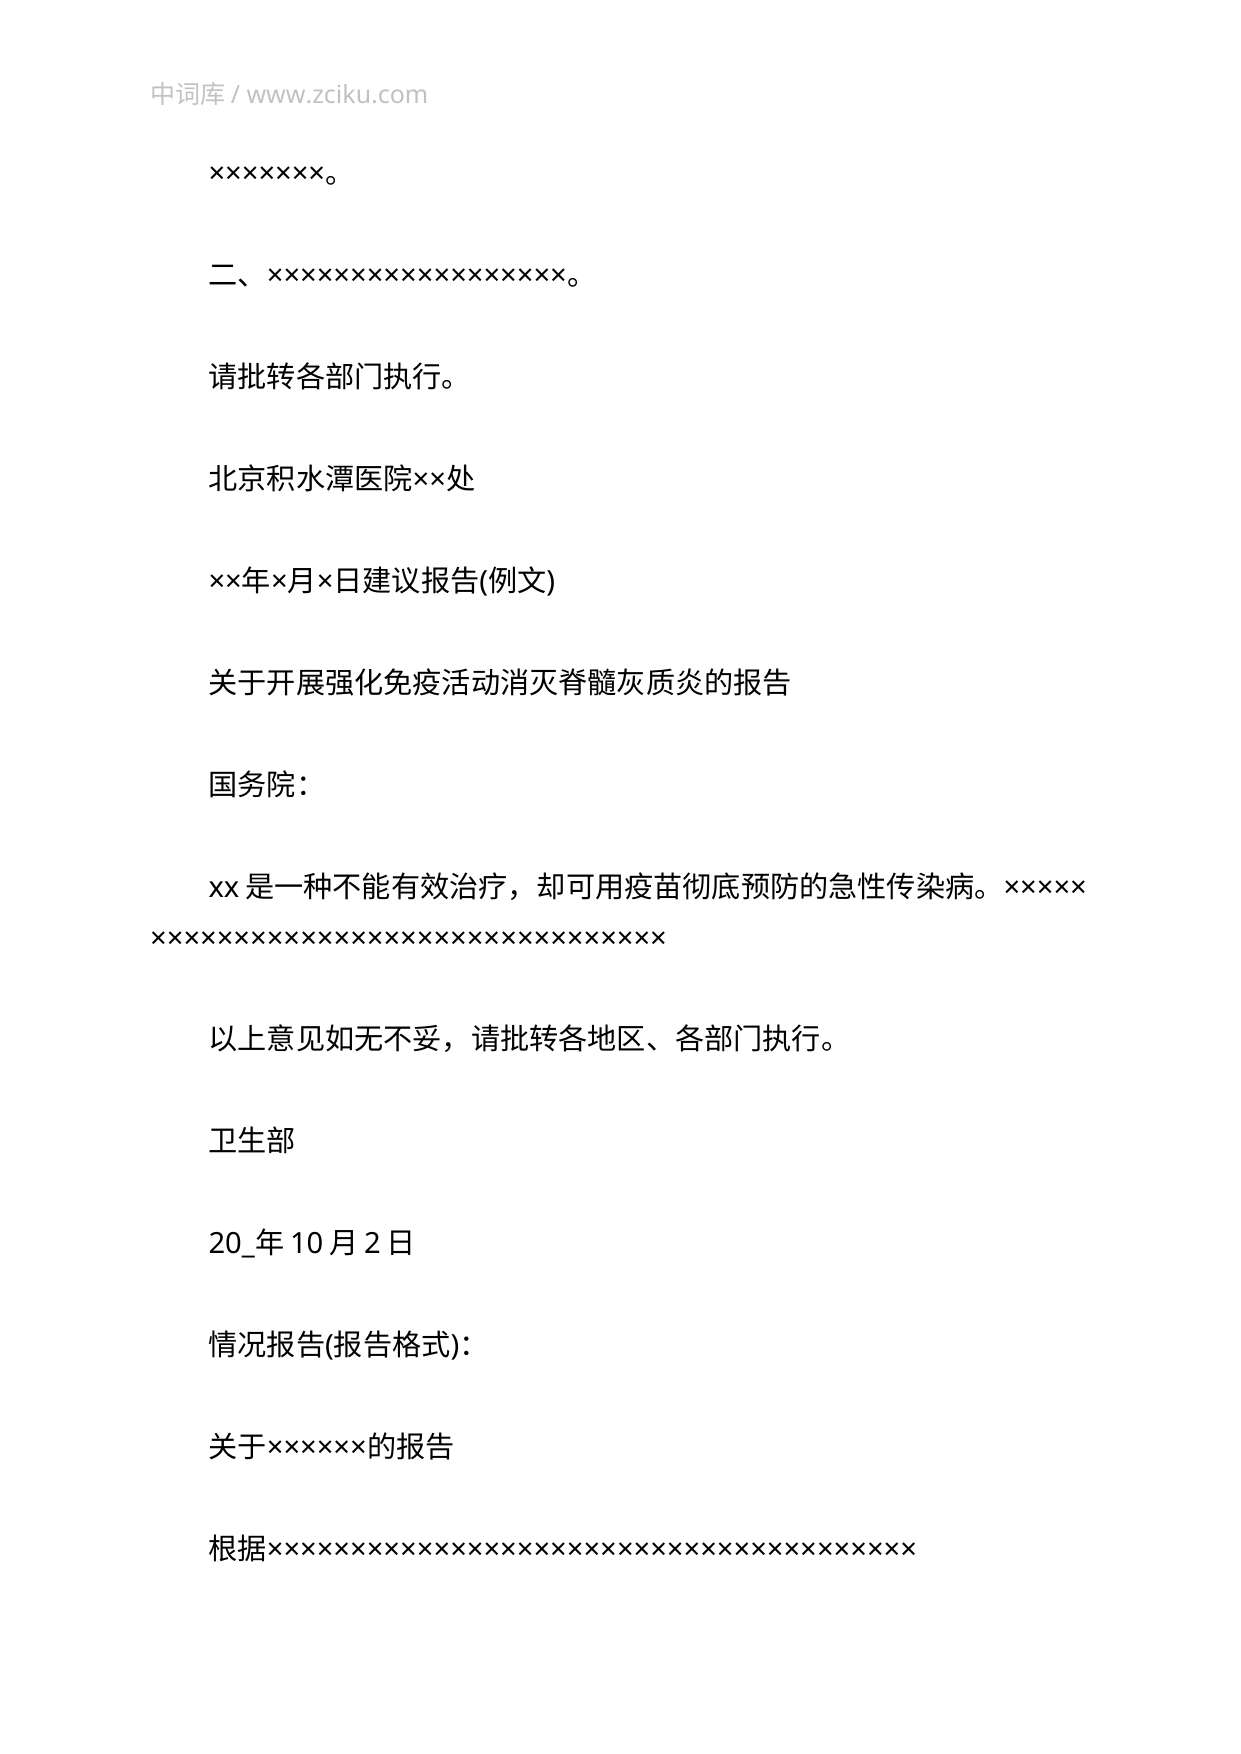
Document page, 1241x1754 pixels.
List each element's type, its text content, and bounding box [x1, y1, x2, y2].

text 二、××××××××××××××××××。 [150, 252, 1090, 294]
text xx是一种不能有效治疗，却可用疫苗彻底预防的急性传染病。×××××××××××××××××××××××××××××××××××× [150, 863, 1090, 957]
text 以上意见如无不妥，请批转各地区、各部门执行。 [150, 1016, 1090, 1058]
text 根据××××××××××××××××××××××××××××××××××××××× [150, 1525, 1090, 1568]
text 关于开展强化免疫活动消灭脊髓灰质炎的报告 [150, 660, 1090, 702]
text 情况报告(报告格式)： [150, 1321, 1090, 1364]
text 北京积水潭医院××处 [150, 456, 1090, 498]
text 请批转各部门执行。 [150, 354, 1090, 396]
text 关于××××××的报告 [150, 1423, 1090, 1466]
text ×××××××。 [150, 150, 1090, 192]
text ××年×月×日建议报告(例文) [150, 558, 1090, 600]
text 20_年10月2日 [150, 1219, 1090, 1262]
text 卫生部 [150, 1118, 1090, 1160]
text 国务院： [150, 761, 1090, 804]
